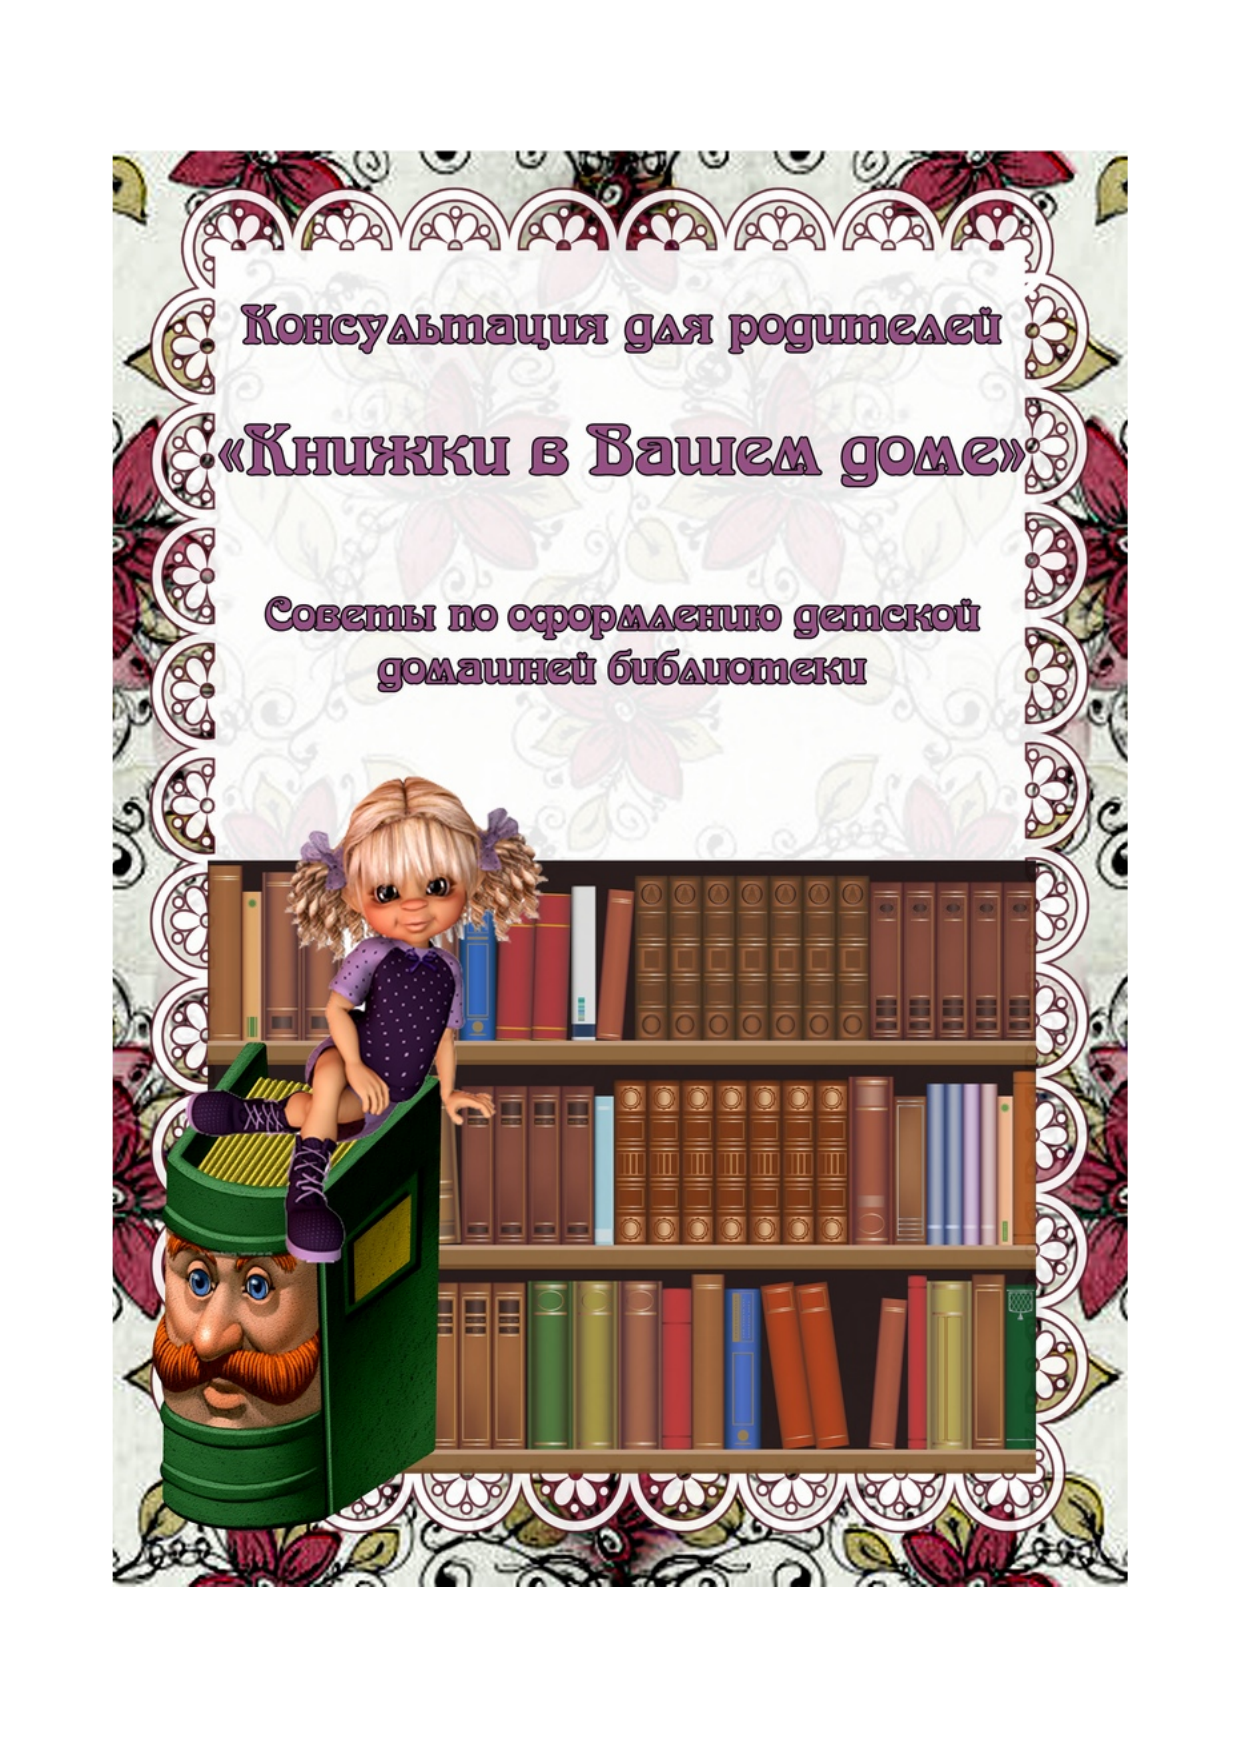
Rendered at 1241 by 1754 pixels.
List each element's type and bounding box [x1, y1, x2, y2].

picture [112, 150, 1128, 1587]
